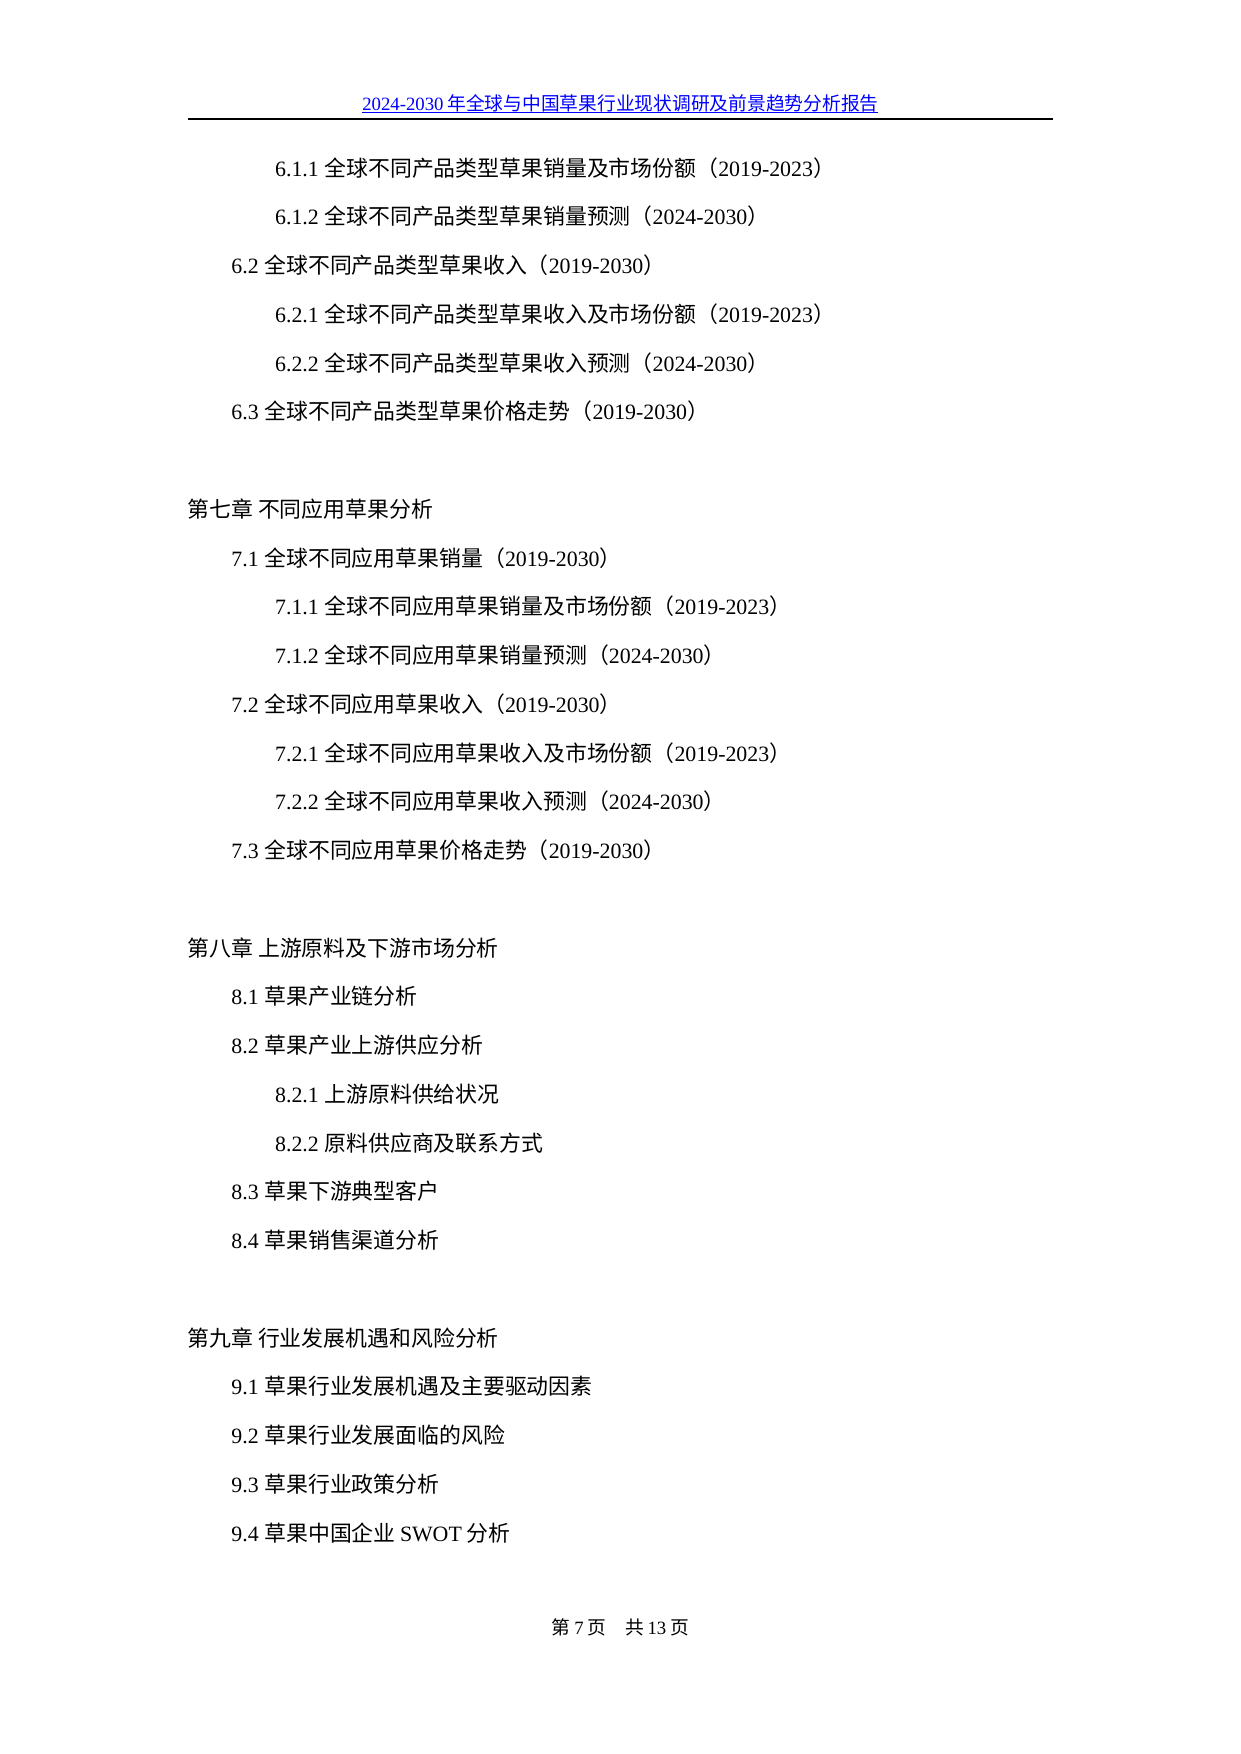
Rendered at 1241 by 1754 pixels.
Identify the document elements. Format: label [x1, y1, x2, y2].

text [187, 150, 1053, 1548]
